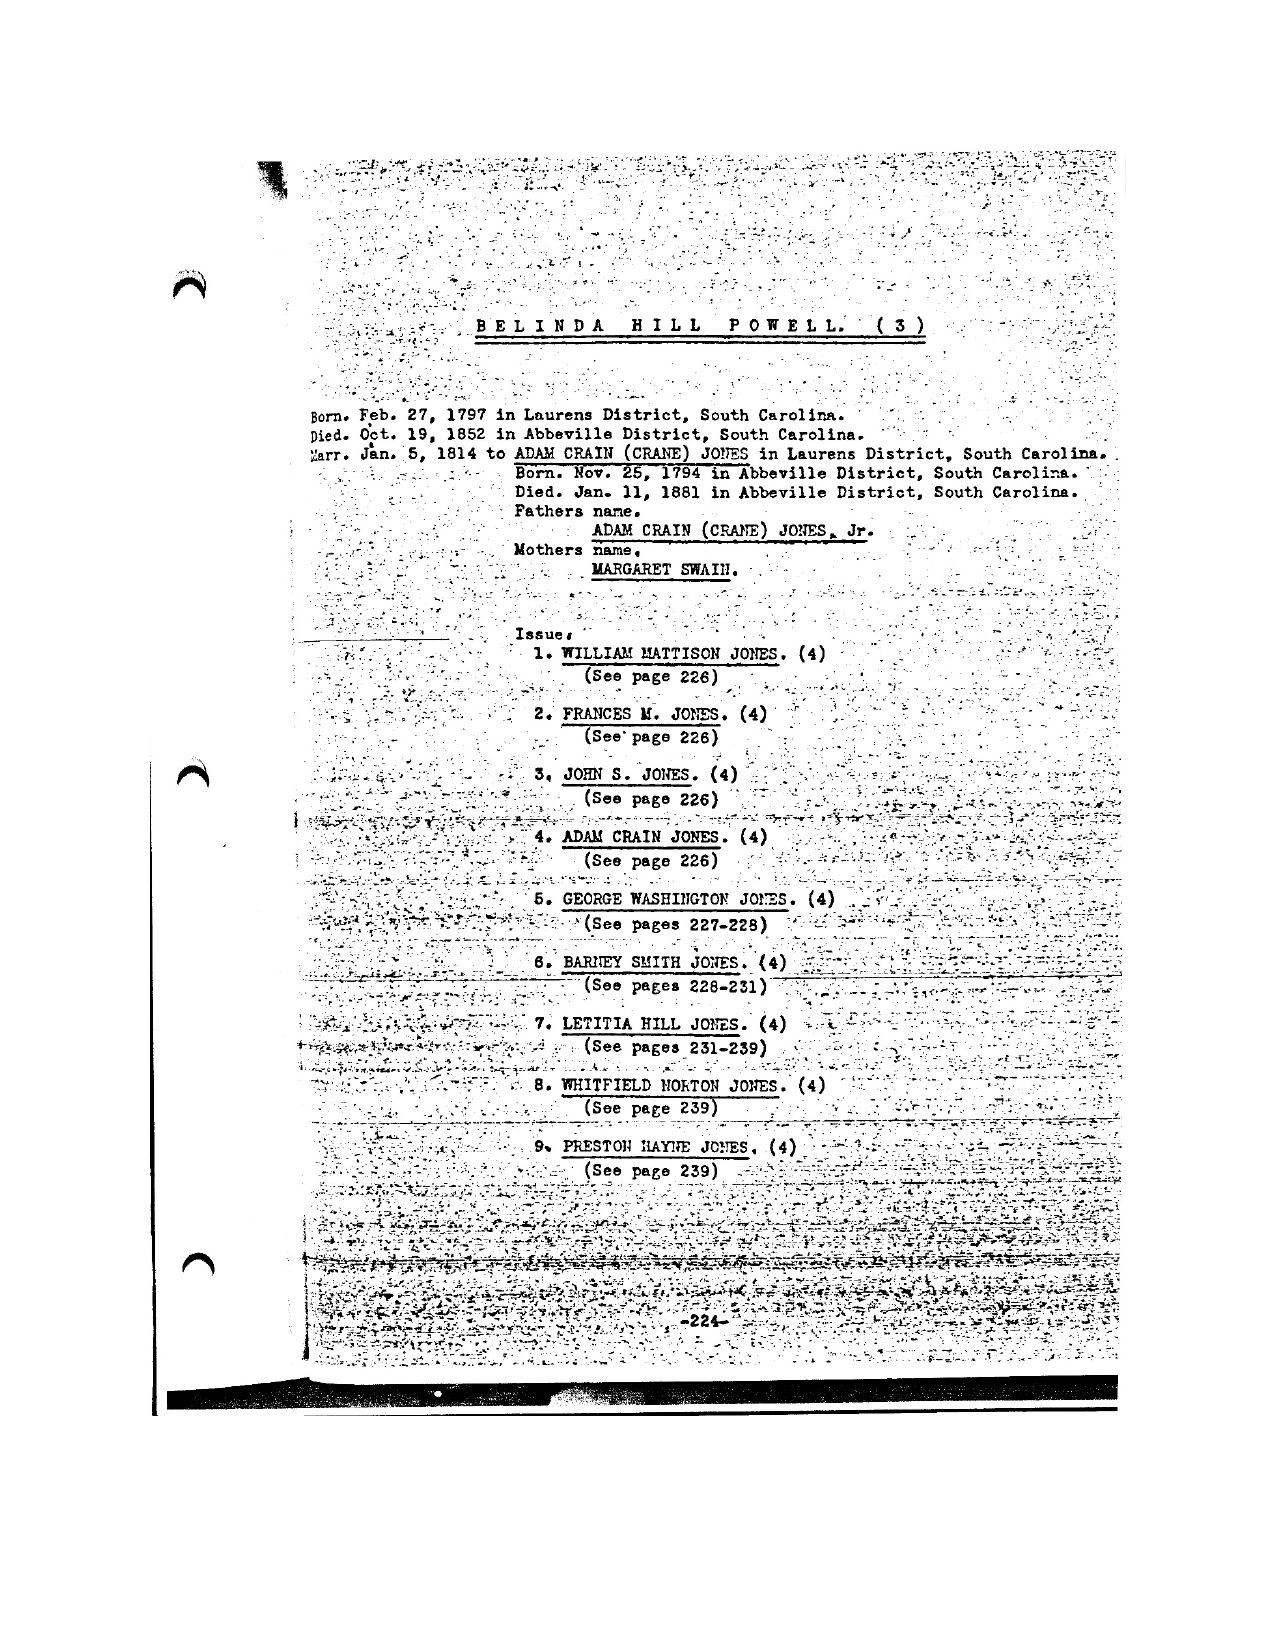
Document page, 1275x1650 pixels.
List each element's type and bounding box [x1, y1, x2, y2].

picture [150, 150, 1125, 1416]
